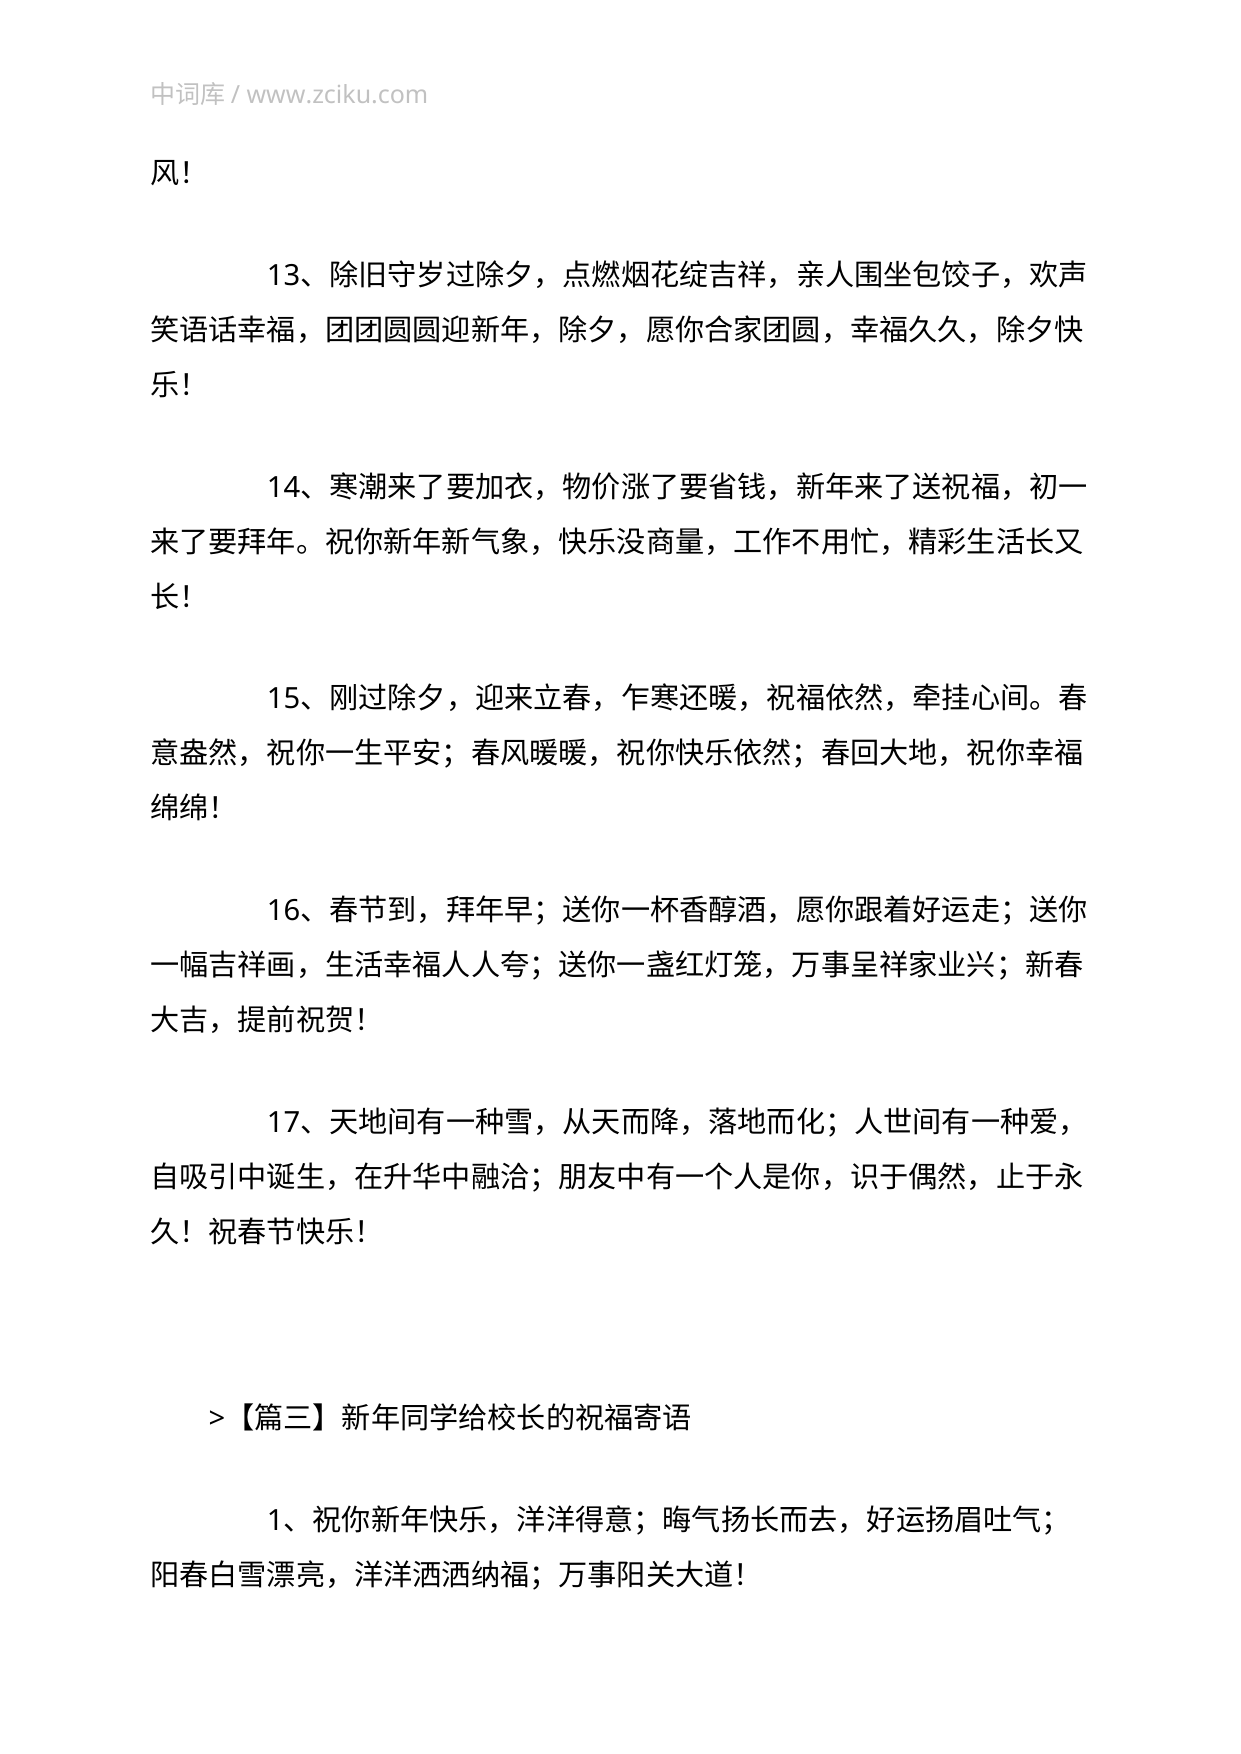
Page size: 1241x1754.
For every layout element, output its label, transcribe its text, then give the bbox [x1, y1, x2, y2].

text 1、祝你新年快乐，洋洋得意；晦气扬长而去，好运扬眉吐气；阳春白雪漂亮，洋洋洒洒纳福；万事阳关大道！ [150, 1496, 1090, 1593]
text >【篇三】新年同学给校长的祝福寄语 [150, 1394, 1090, 1437]
text 17、天地间有一种雪，从天而降，落地而化；人世间有一种爱，自吸引中诞生，在升华中融洽；朋友中有一个人是你，识于偶然，止于永久！祝春节快乐！ [150, 1098, 1090, 1251]
text 14、寒潮来了要加衣，物价涨了要省钱，新年来了送祝福，初一来了要拜年。祝你新年新气象，快乐没商量，工作不用忙，精彩生活长又长！ [150, 463, 1090, 616]
text 15、刚过除夕，迎来立春，乍寒还暖，祝福依然，牵挂心间。春意盎然，祝你一生平安；春风暖暖，祝你快乐依然；春回大地，祝你幸福绵绵！ [150, 675, 1090, 827]
text 16、春节到，拜年早；送你一杯香醇酒，愿你跟着好运走；送你一幅吉祥画，生活幸福人人夸；送你一盏红灯笼，万事呈祥家业兴；新春大吉，提前祝贺！ [150, 887, 1090, 1039]
text 13、除旧守岁过除夕，点燃烟花绽吉祥，亲人围坐包饺子，欢声笑语话幸福，团团圆圆迎新年，除夕，愿你合家团圆，幸福久久，除夕快乐！ [150, 252, 1090, 404]
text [150, 150, 1090, 192]
